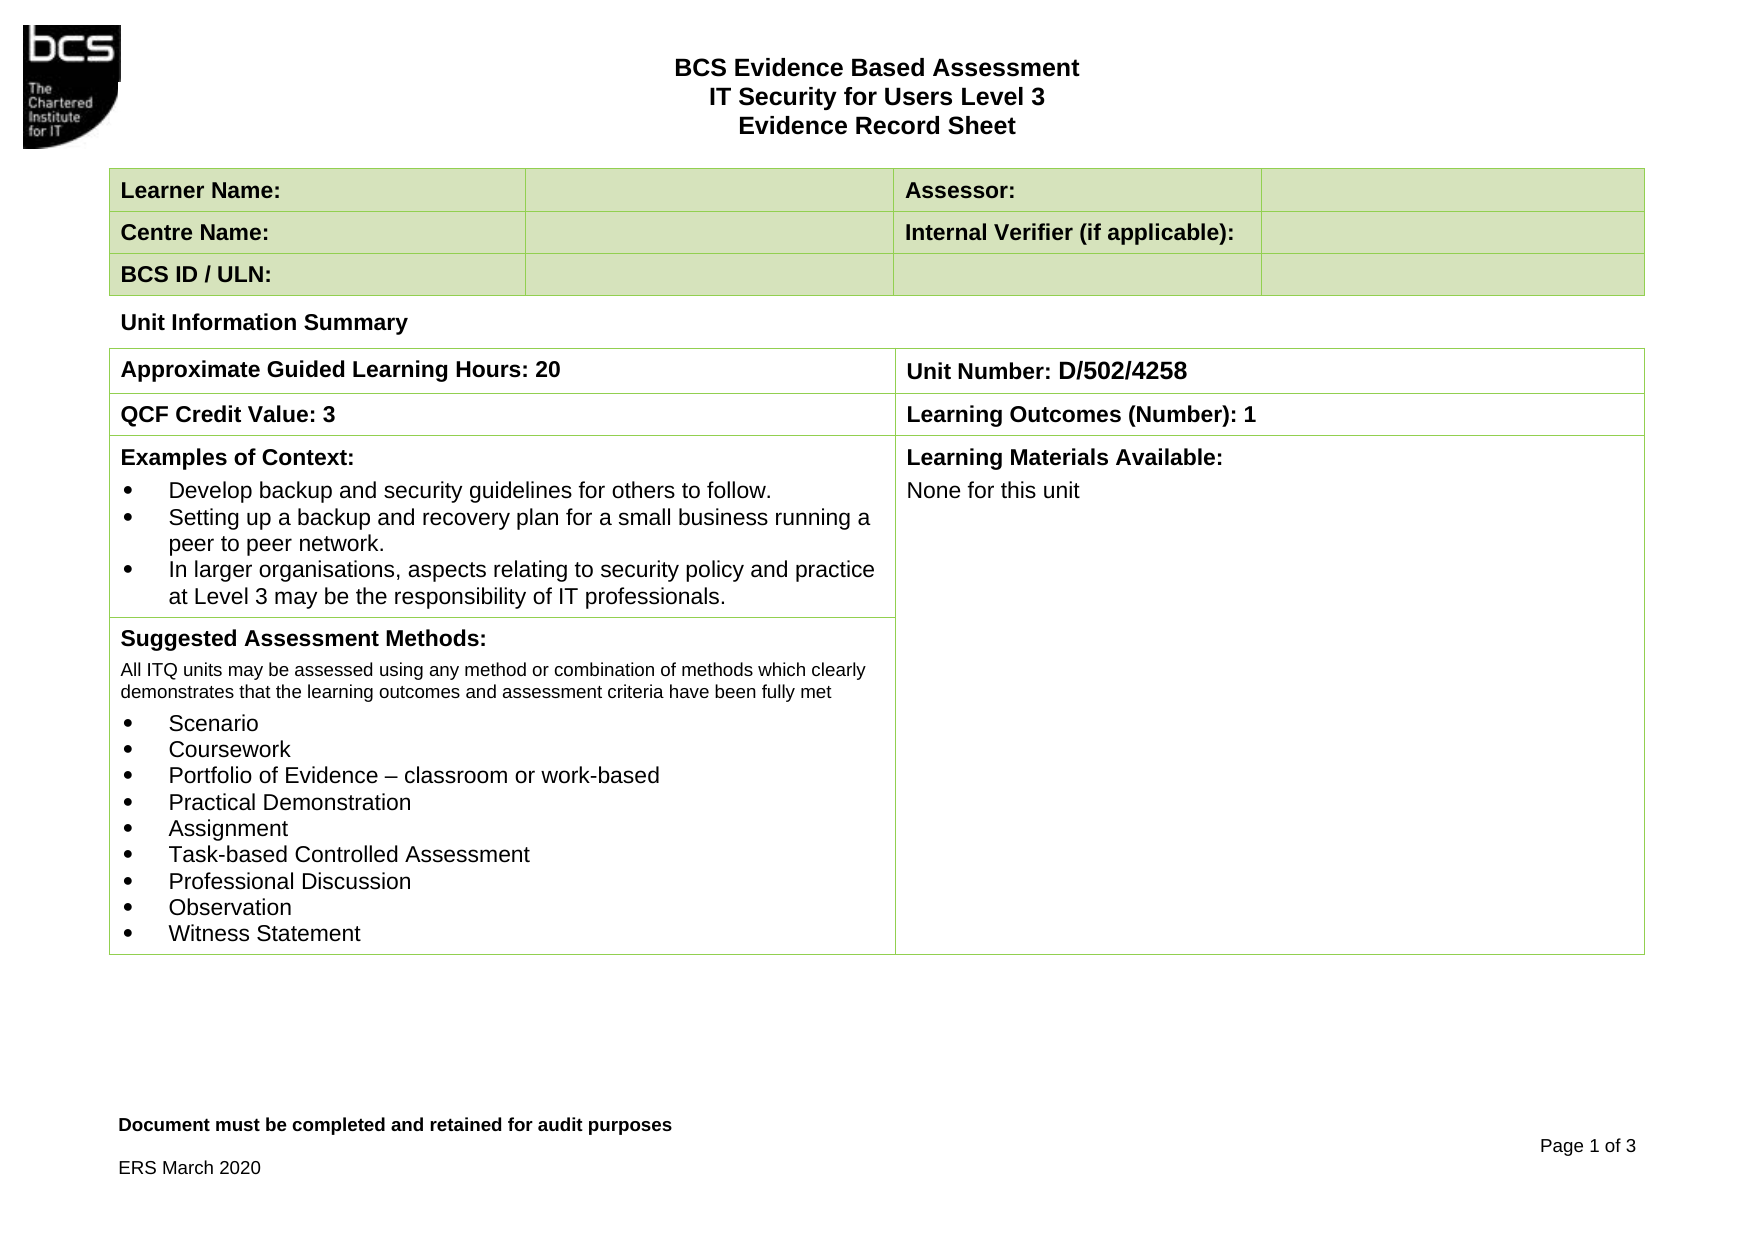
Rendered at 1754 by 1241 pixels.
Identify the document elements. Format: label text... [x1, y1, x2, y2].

table_cell Internal Verifier (if applicable): [894, 212, 1261, 253]
table_cell Unit Information Summary [109, 296, 1645, 348]
table_cell Learning Outcomes (Number): 1 [896, 394, 1644, 435]
table_cell QCF Credit Value: 3 [110, 394, 895, 435]
table_cell Suggested Assessment Methods: All ITQ units may be assessed using any method or combination of methods which clearly demonstrates that the learning outcomes and assessment criteria have been fully met Scenario Coursework Portfolio of Evidence – classroom or work-based Practical Demonstration Assignment Task-based Controlled Assessment Professional Discussion Observation Witness Statement [110, 618, 895, 954]
table_header Learner Name: [110, 169, 525, 211]
table_cell Learning Materials Available: None for this unit [896, 436, 1644, 954]
table_cell [1262, 254, 1644, 295]
table_header Assessor: [894, 169, 1261, 211]
table_cell Approximate Guided Learning Hours: 20 [110, 349, 895, 392]
table_cell Examples of Context: Develop backup and security guidelines for others to follow. Setting up a backup and recovery plan for a small business running a peer to peer network. In larger organisations, aspects relating to security policy and practice at Level 3 may be the responsibility of IT professionals. [110, 436, 895, 617]
table_cell Centre Name: [110, 212, 525, 253]
table_cell [1262, 212, 1644, 253]
table_cell [526, 254, 893, 295]
table_cell [526, 212, 893, 253]
table_cell [894, 254, 1261, 295]
table_cell BCS ID / ULN: [110, 254, 525, 295]
table_header [526, 169, 893, 211]
table_header [1262, 169, 1644, 211]
table_cell Unit Number: D/502/4258 [896, 349, 1644, 392]
picture [23, 25, 121, 149]
